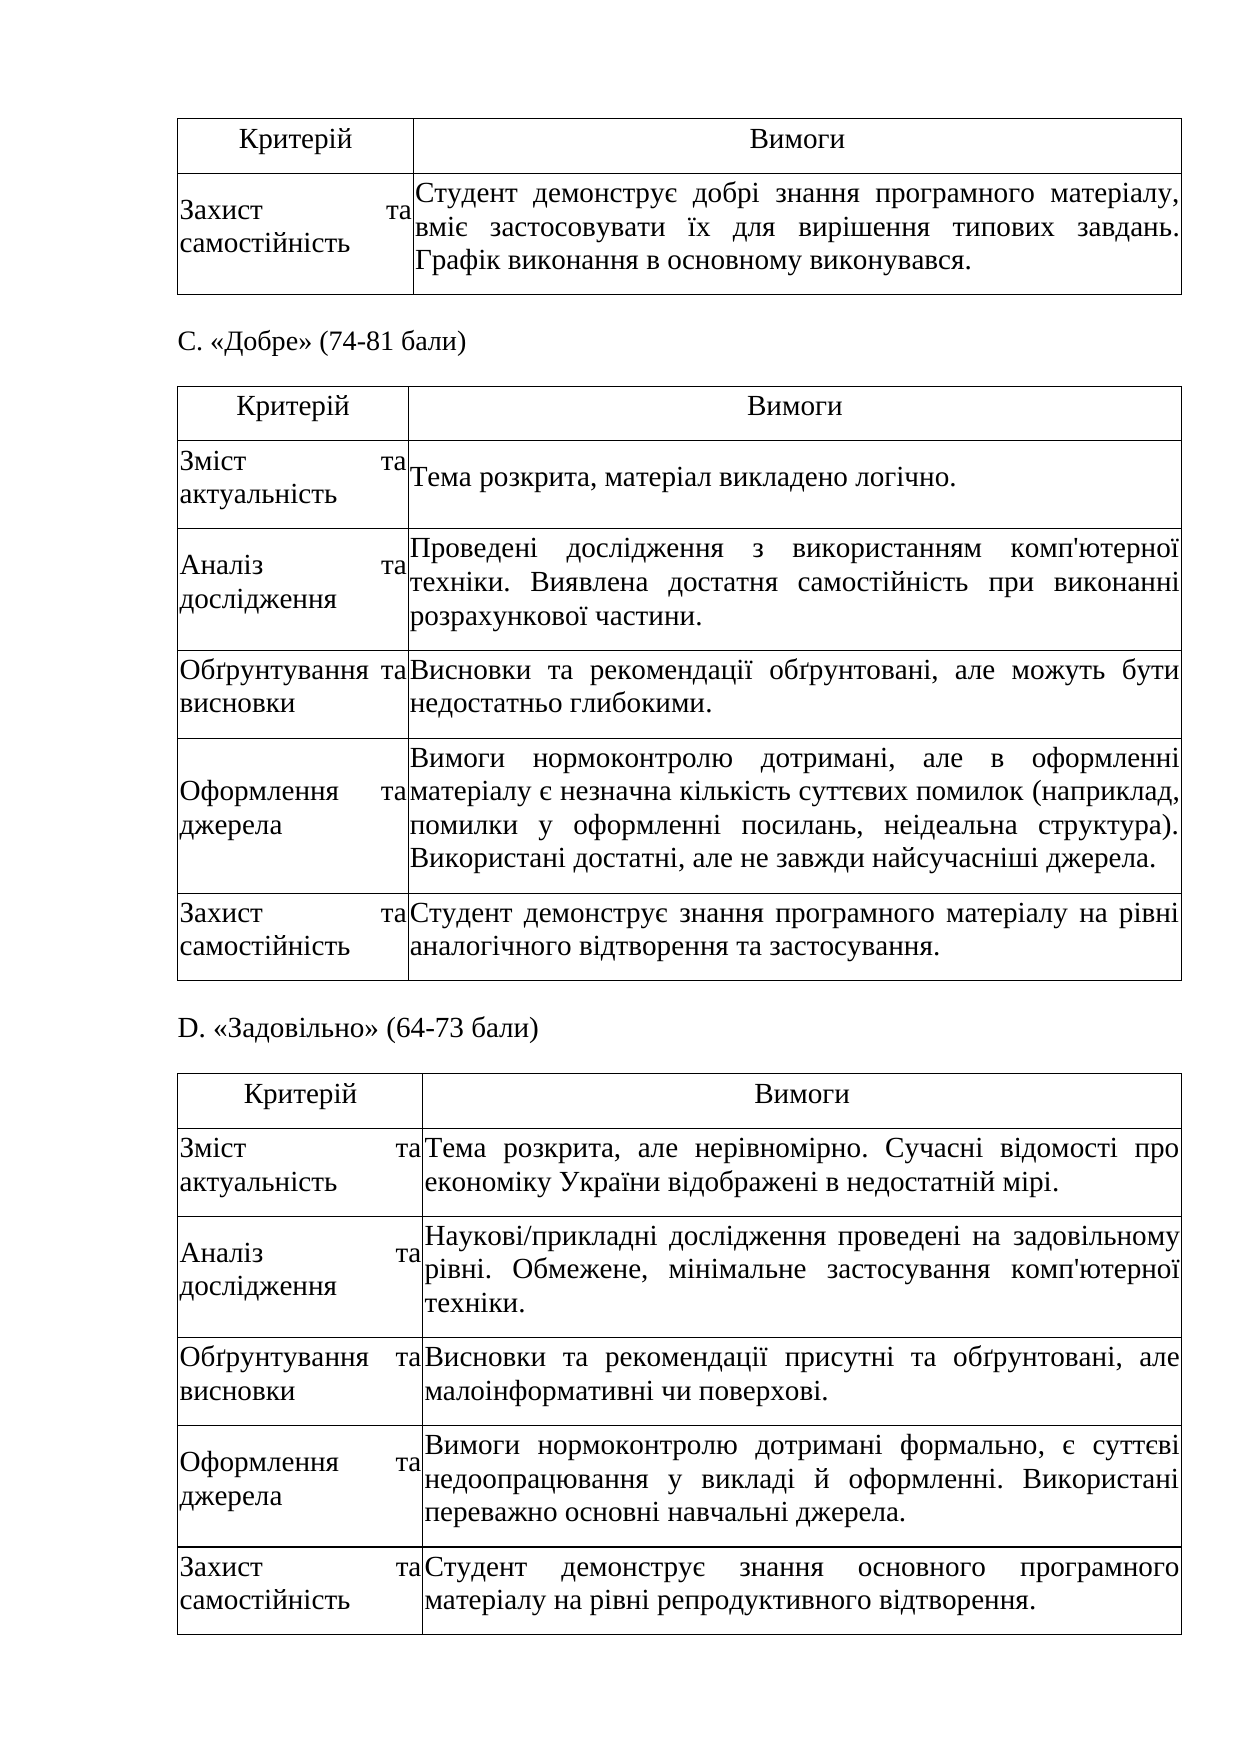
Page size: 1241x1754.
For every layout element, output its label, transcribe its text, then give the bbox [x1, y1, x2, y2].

table_header Вимоги [409, 387, 1181, 440]
table_cell Тема розкрита, матеріал викладено логічно. [409, 441, 1181, 528]
table_cell Аналіз та дослідження [178, 529, 408, 649]
table_header Критерій [178, 387, 408, 440]
table_cell Вимоги нормоконтролю дотримані формально, є суттєві недоопрацювання у викладі й оформленні. Використані переважно основні навчальні джерела. [423, 1426, 1181, 1546]
table_cell Аналіз та дослідження [178, 1217, 422, 1337]
table_cell Оформлення та джерела [178, 739, 408, 892]
table_cell Обґрунтування та висновки [178, 651, 408, 737]
table_cell Тема розкрита, але нерівномірно. Сучасні відомості про економіку України відображені в недостатній мірі. [423, 1129, 1181, 1216]
table_cell Вимоги нормоконтролю дотримані, але в оформленні матеріалу є незначна кількість суттєвих помилок (наприклад, помилки у оформленні посилань, неідеальна структура). Використані достатні, але не завжди найсучасніші джерела. [409, 739, 1181, 892]
table_cell Захист та самостійність [178, 174, 413, 294]
table_cell Зміст та актуальність [178, 1129, 422, 1216]
table_header Критерій [178, 1074, 422, 1128]
table_cell Проведені дослідження з використанням комп'ютерної техніки. Виявлена достатня самостійність при виконанні розрахункової частини. [409, 529, 1181, 649]
table_cell Наукові/прикладні дослідження проведені на задовільному рівні. Обмежене, мінімальне застосування комп'ютерної техніки. [423, 1217, 1181, 1337]
table_cell Оформлення та джерела [178, 1426, 422, 1546]
table_header Вимоги [423, 1074, 1181, 1128]
table_cell Захист та самостійність [178, 894, 408, 980]
table_cell Захист та самостійність [178, 1548, 422, 1634]
table_cell Студент демонструє знання програмного матеріалу на рівні аналогічного відтворення та застосування. [409, 894, 1181, 980]
table_cell Висновки та рекомендації обґрунтовані, але можуть бути недостатньо глибокими. [409, 651, 1181, 737]
table_cell Зміст та актуальність [178, 441, 408, 528]
table_cell Обґрунтування та висновки [178, 1338, 422, 1425]
table_header Вимоги [414, 119, 1181, 172]
table_cell Висновки та рекомендації присутні та обґрунтовані, але малоінформативні чи поверхові. [423, 1338, 1181, 1425]
table_cell Студент демонструє знання основного програмного матеріалу на рівні репродуктивного відтворення. [423, 1548, 1181, 1634]
subtitle C. «Добре» (74-81 бали) [177, 324, 1152, 357]
table_cell Студент демонструє добрі знання програмного матеріалу, вміє застосовувати їх для вирішення типових завдань. Графік виконання в основному виконувався. [414, 174, 1181, 294]
subtitle D. «Задовільно» (64-73 бали) [177, 1011, 1152, 1044]
table_header Критерій [178, 119, 413, 172]
